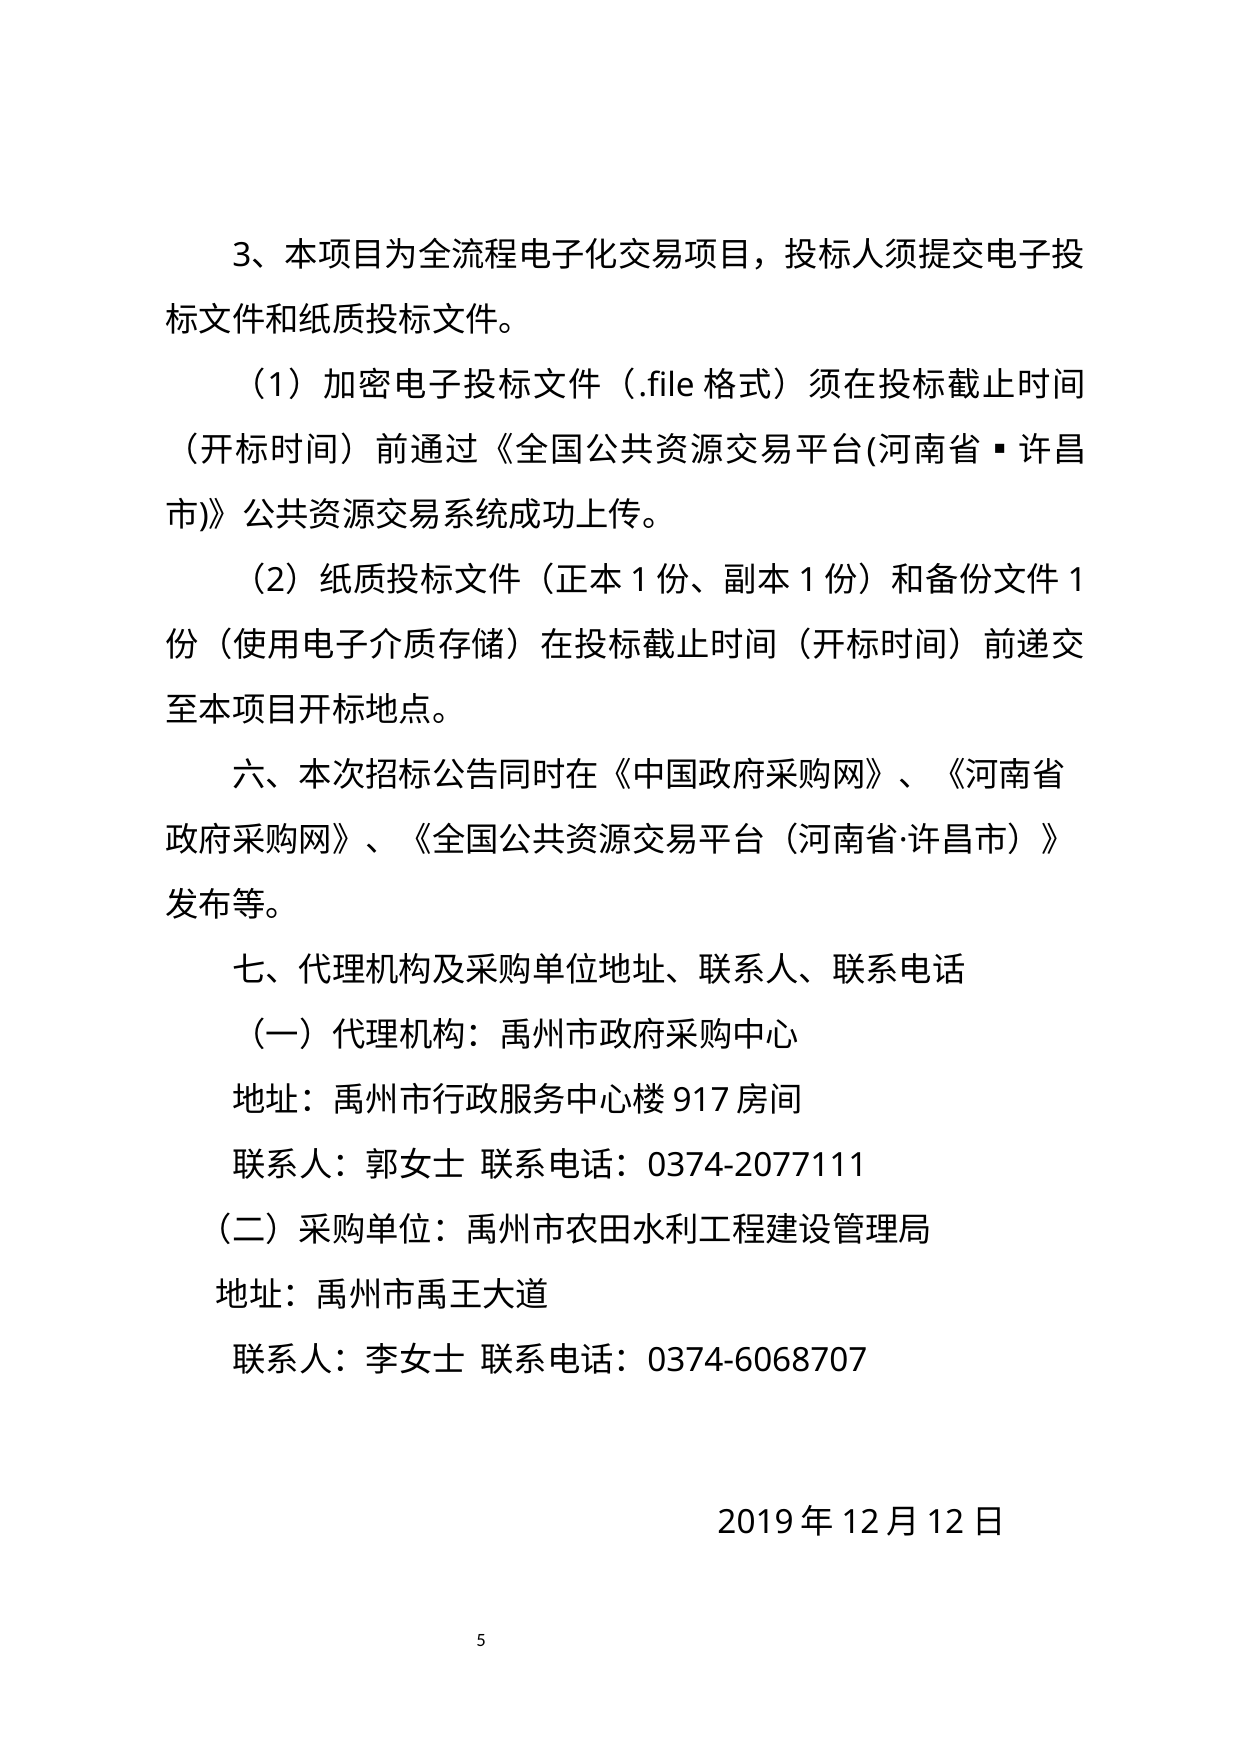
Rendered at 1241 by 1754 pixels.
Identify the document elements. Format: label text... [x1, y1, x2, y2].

text （2）纸质投标文件（正本1份、副本1份）和备份文件1份（使用电子介质存储）在投标截止时间（开标时间）前递交至本项目开标地点。 [165, 544, 1087, 739]
text 六、本次招标公告同时在《中国政府采购网》、《河南省政府采购网》、《全国公共资源交易平台（河南省·许昌市）》发布等。 [165, 739, 1087, 934]
text 地址：禹州市禹王大道 [216, 1259, 1087, 1324]
text （1）加密电子投标文件（.file格式）须在投标截止时间（开标时间）前通过《全国公共资源交易平台(河南省▪许昌市)》公共资源交易系统成功上传。 [165, 349, 1087, 544]
text 联系人：李女士 联系电话：0374-6068707 [165, 1324, 1087, 1389]
text （二）采购单位：禹州市农田水利工程建设管理局 [165, 1194, 1087, 1259]
text 地址：禹州市行政服务中心楼917房间 [165, 1064, 1087, 1129]
text 3、本项目为全流程电子化交易项目，投标人须提交电子投标文件和纸质投标文件。 [165, 219, 1087, 349]
text 联系人：郭女士 联系电话：0374-2077111 [165, 1129, 1087, 1194]
text （一）代理机构：禹州市政府采购中心 [165, 999, 1087, 1064]
text 2019年 12月12 日 [165, 1487, 1087, 1552]
text 七、代理机构及采购单位地址、联系人、联系电话 [165, 934, 1087, 999]
